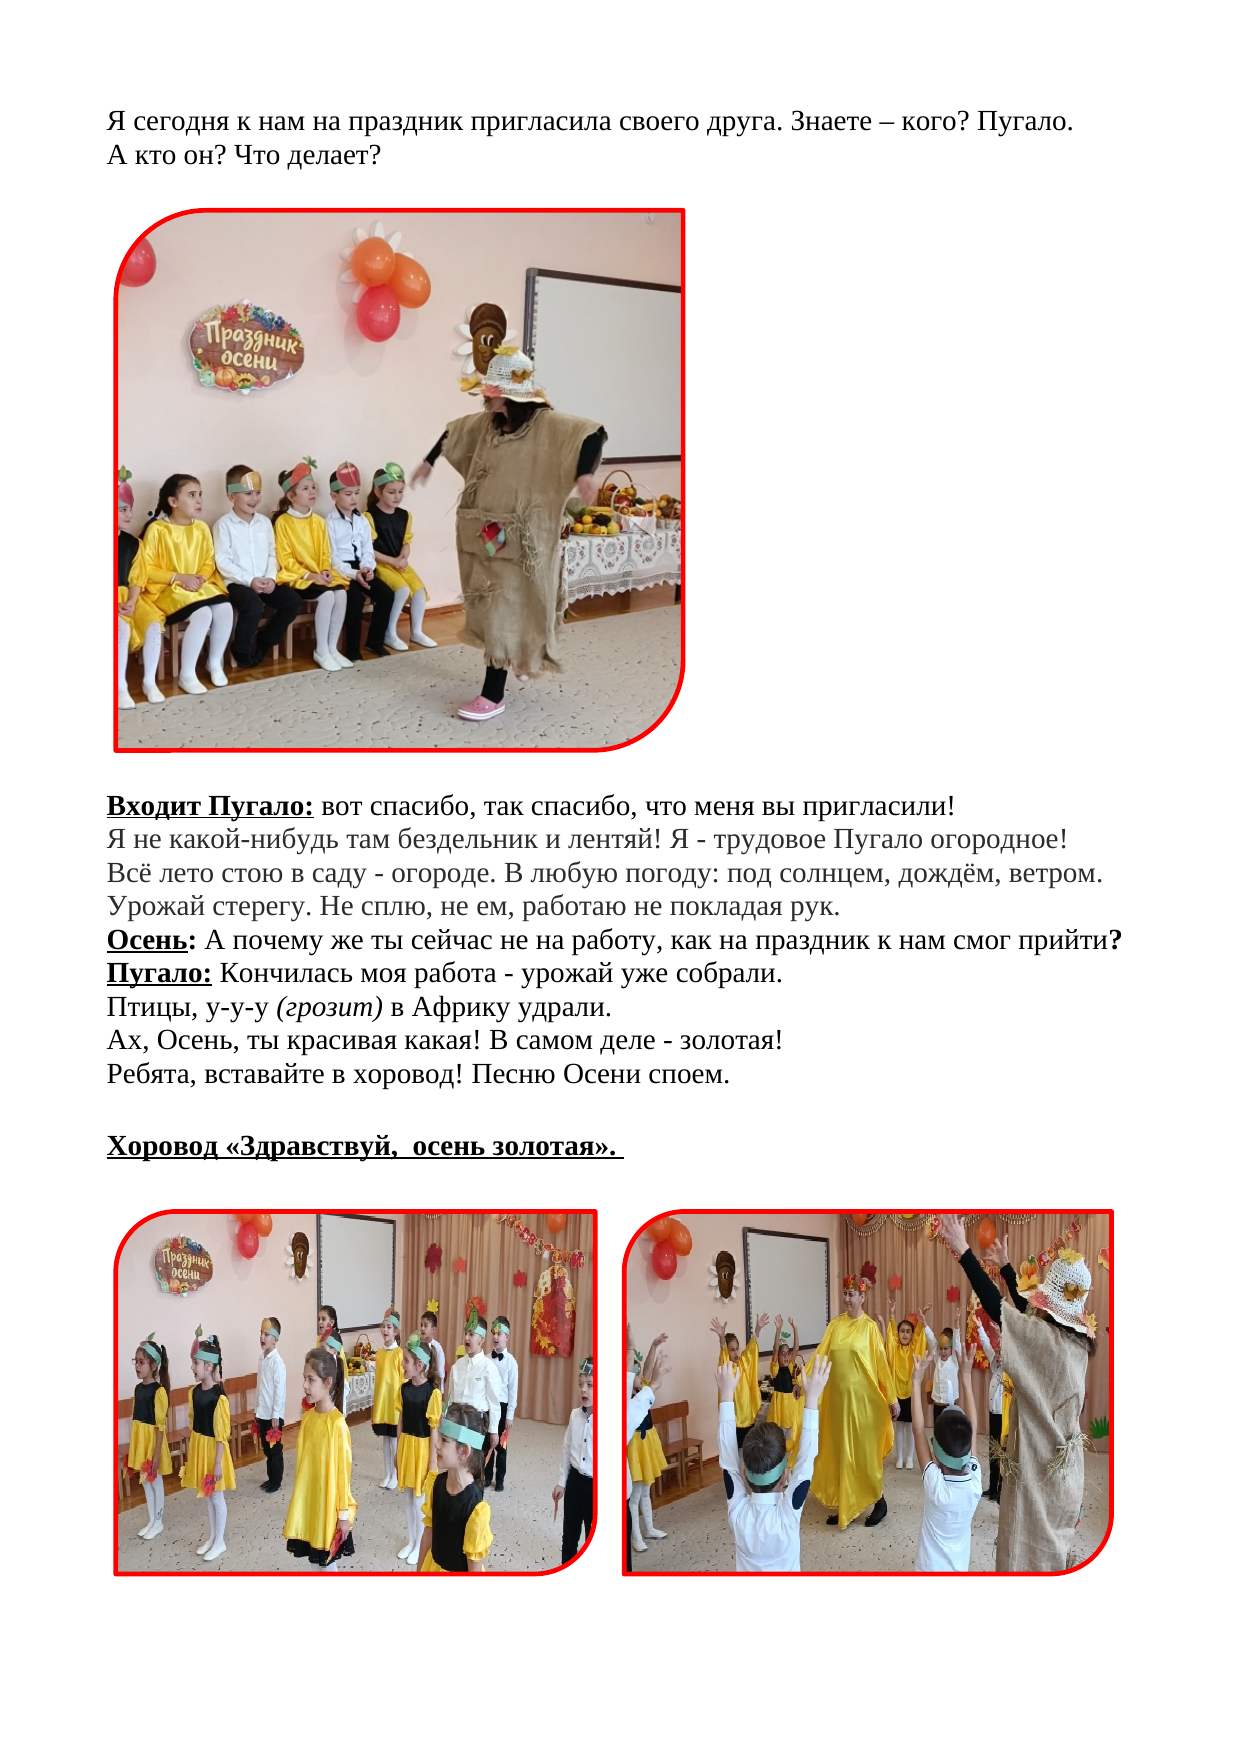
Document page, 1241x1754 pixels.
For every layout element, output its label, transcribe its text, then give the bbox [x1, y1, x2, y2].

text Всё лето стою в саду - огороде. В любую погоду: под солнцем, дождём, ветром. [106, 855, 1152, 888]
text Урожай стерегу. Не сплю, не ем, работаю не покладая рук. [106, 888, 1152, 922]
text Осень: А почему же ты сейчас не на работу, как на праздник к нам смог прийти? [106, 922, 1152, 955]
text Птицы, у-у-у (грозит) в Африку удрали. [106, 989, 1152, 1022]
picture [119, 1214, 592, 1571]
text Я сегодня к нам на праздник пригласила своего друга. Знаете – кого? Пугало. [106, 103, 1152, 137]
text Входит Пугало: вот спасибо, так спасибо, что меня вы пригласили! [106, 788, 1152, 821]
text Хоровод «Здравствуй, осень золотая». [106, 1128, 1152, 1162]
text Ребята, вставайте в хоровод! Песню Осени споем. [106, 1056, 1152, 1089]
text А кто он? Что делает? [106, 137, 1152, 171]
picture [627, 1214, 1109, 1571]
text Ах, Осень, ты красивая какая! В самом деле - золотая! [106, 1022, 1152, 1056]
picture [119, 213, 680, 748]
text Пугало: Кончилась моя работа - урожай уже собрали. [106, 955, 1152, 989]
text Я не какой-нибудь там бездельник и лентяй! Я - трудовое Пугало огородное! [106, 821, 1152, 855]
